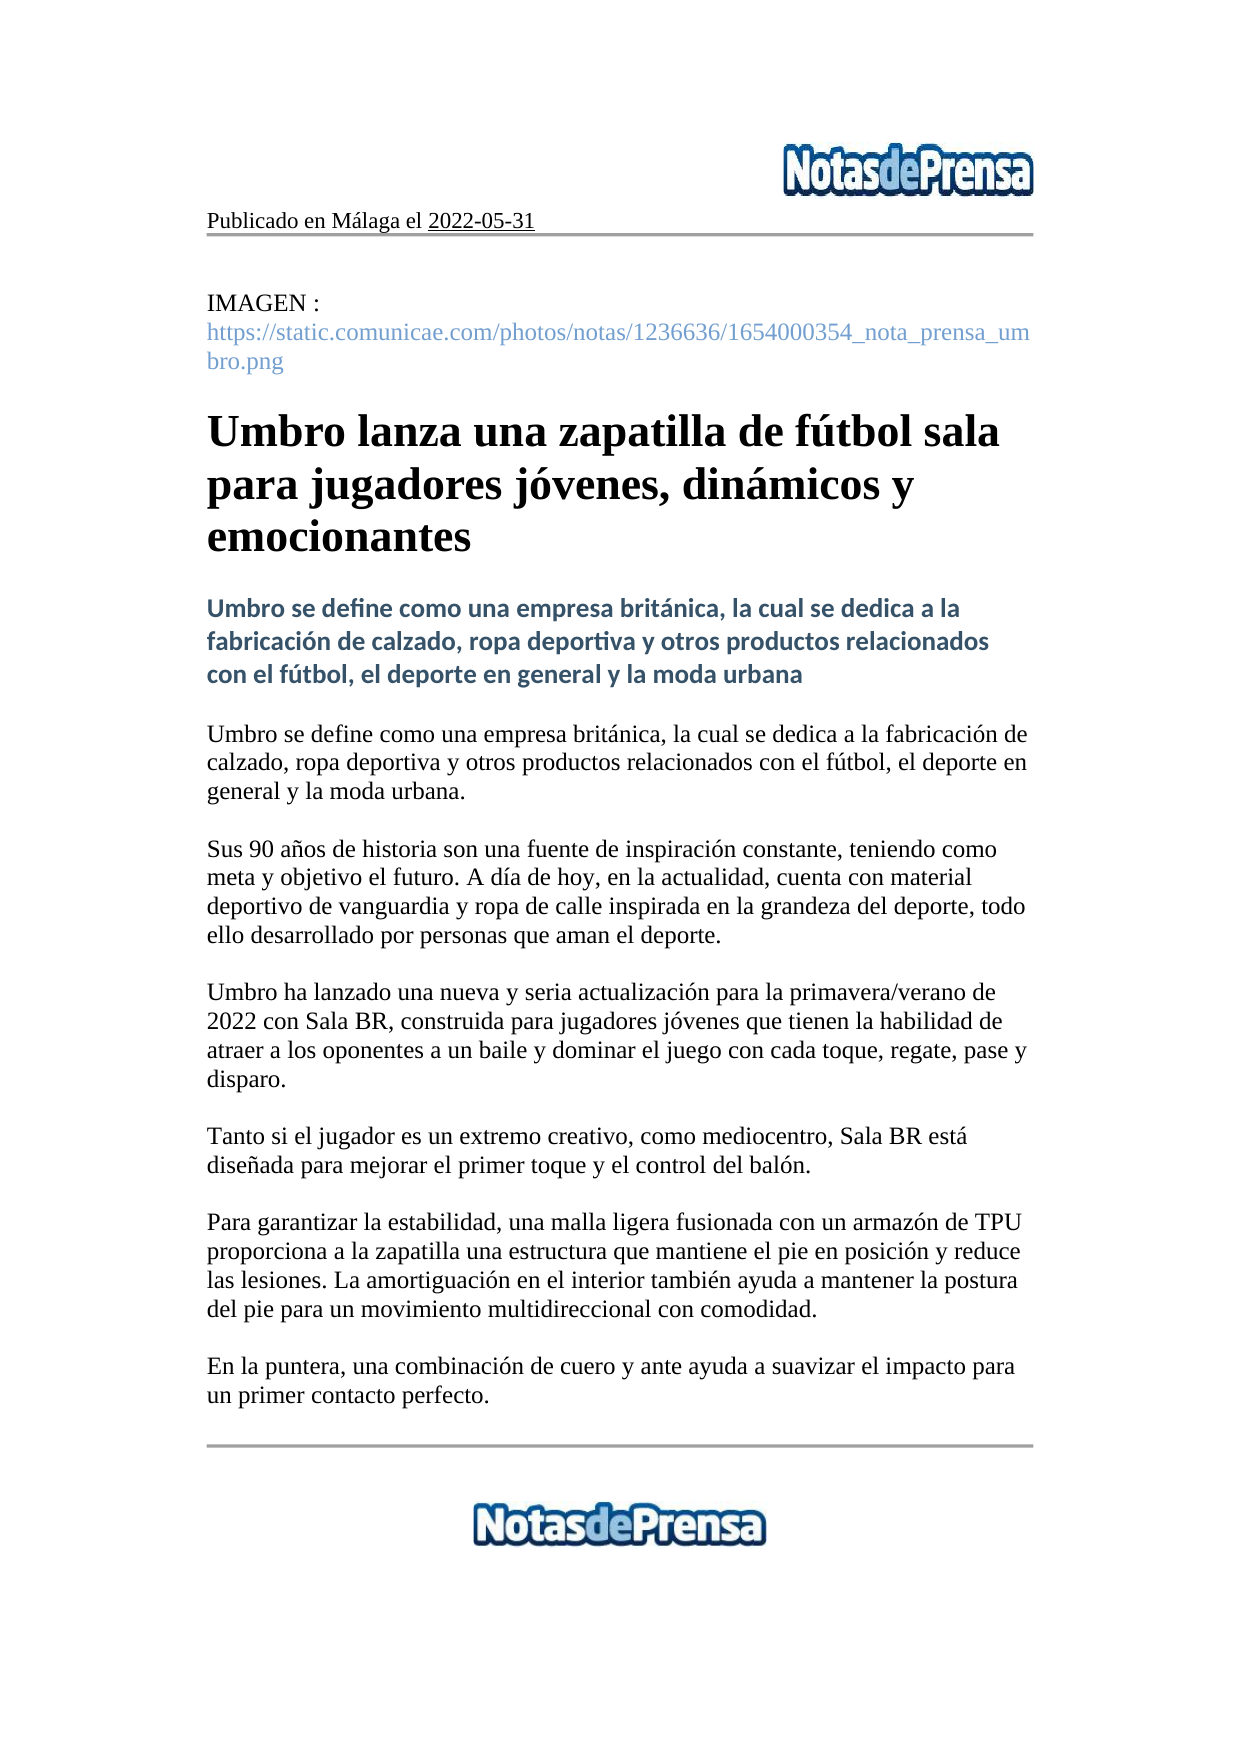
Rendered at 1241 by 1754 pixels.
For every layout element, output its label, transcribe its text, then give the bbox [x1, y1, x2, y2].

picture [473, 1501, 767, 1548]
subtitle Umbro se define como una empresa británica, la cual se dedica a la fabricación de calzado, ropa deportiva y otros productos relacionados con el fútbol, el deporte en general y la moda urbana [207, 591, 1033, 690]
picture [783, 142, 1034, 199]
text IMAGEN : https://static.comunicae.com/photos/notas/1236636/1654000354_nota_prensa_umbro.png [207, 288, 1033, 374]
subtitle Umbro lanza una zapatilla de fútbol sala para jugadores jóvenes, dinámicos y emocionantes [207, 404, 1033, 562]
